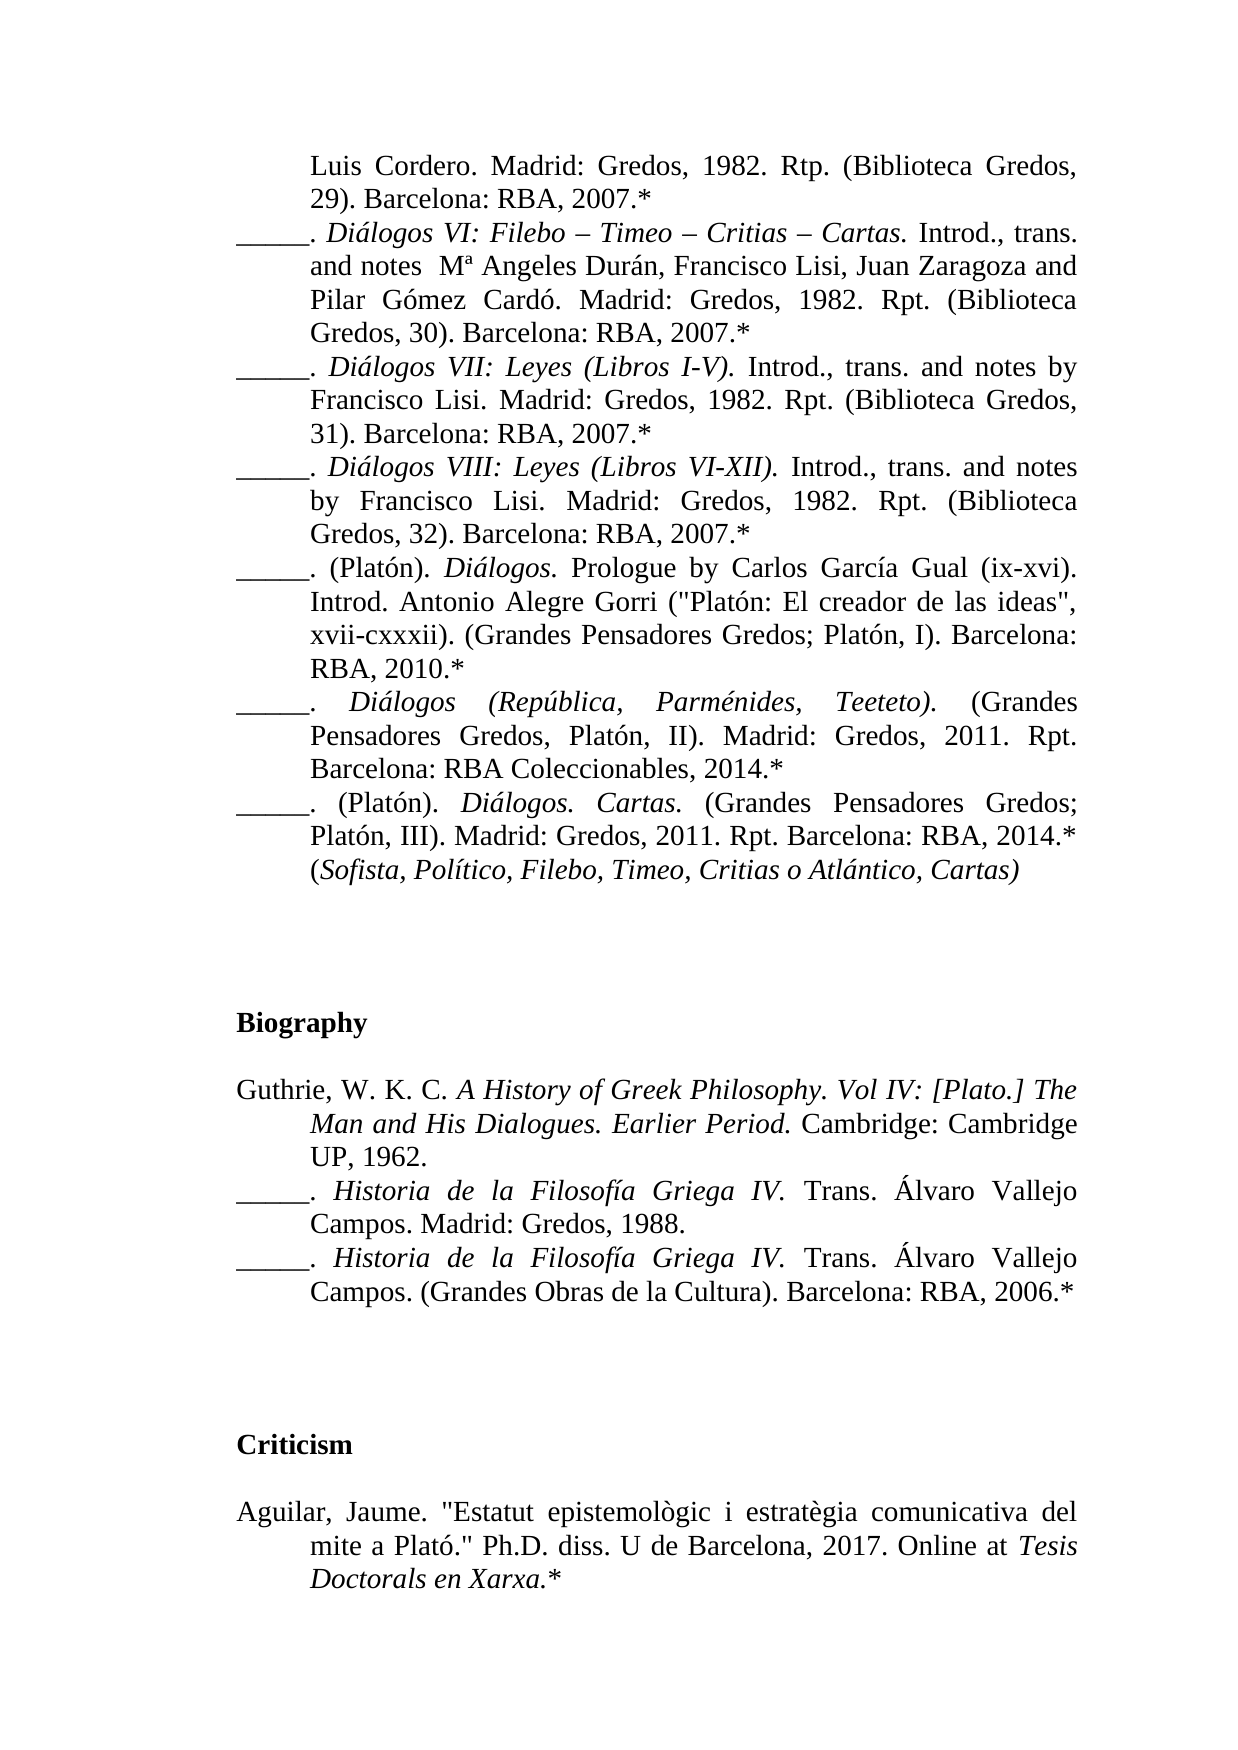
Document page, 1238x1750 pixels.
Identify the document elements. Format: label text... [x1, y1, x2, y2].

text _____. Diálogos VIII: Leyes (Libros VI-XII). Introd., trans. and notes by Francisco Lisi. Madrid: Gredos, 1982. Rpt. (Biblioteca Gredos, 32). Barcelona: RBA, 2007.* [236, 449, 1078, 550]
text Aguilar, Jaume. "Estatut epistemològic i estratègia comunicativa del mite a Plató." Ph.D. diss. U de Barcelona, 2017. Online at Tesis Doctorals en Xarxa.* [236, 1494, 1078, 1595]
text Criticism [236, 1427, 1078, 1461]
text _____. Diálogos VI: Filebo – Timeo – Critias – Cartas. Introd., trans. and notes Mª Angeles Durán, Francisco Lisi, Juan Zaragoza and Pilar Gómez Cardó. Madrid: Gredos, 1982. Rpt. (Biblioteca Gredos, 30). Barcelona: RBA, 2007.* [236, 215, 1078, 349]
text _____. Diálogos (República, Parménides, Teeteto). (Grandes Pensadores Gredos, Platón, II). Madrid: Gredos, 2011. Rpt. Barcelona: RBA Coleccionables, 2014.* [236, 684, 1078, 785]
text _____. Diálogos VII: Leyes (Libros I-V). Introd., trans. and notes by Francisco Lisi. Madrid: Gredos, 1982. Rpt. (Biblioteca Gredos, 31). Barcelona: RBA, 2007.* [236, 349, 1078, 449]
text Biography [236, 1005, 1078, 1039]
text _____. (Platón). Diálogos. Prologue by Carlos García Gual (ix-xvi). Introd. Antonio Alegre Gorri ("Platón: El creador de las ideas", xvii-cxxxii). (Grandes Pensadores Gredos; Platón, I). Barcelona: RBA, 2010.* [236, 550, 1078, 684]
text Guthrie, W. K. C. A History of Greek Philosophy. Vol IV: [Plato.] The Man and His Dialogues. Earlier Period. Cambridge: Cambridge UP, 1962. [236, 1072, 1078, 1173]
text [236, 148, 1078, 215]
text _____. (Platón). Diálogos. Cartas. (Grandes Pensadores Gredos; Platón, III). Madrid: Gredos, 2011. Rpt. Barcelona: RBA, 2014.* (Sofista, Político, Filebo, Timeo, Critias o Atlántico, Cartas) [236, 785, 1078, 886]
text _____. Historia de la Filosofía Griega IV. Trans. Álvaro Vallejo Campos. (Grandes Obras de la Cultura). Barcelona: RBA, 2006.* [236, 1240, 1078, 1307]
text _____. Historia de la Filosofía Griega IV. Trans. Álvaro Vallejo Campos. Madrid: Gredos, 1988. [236, 1173, 1078, 1240]
